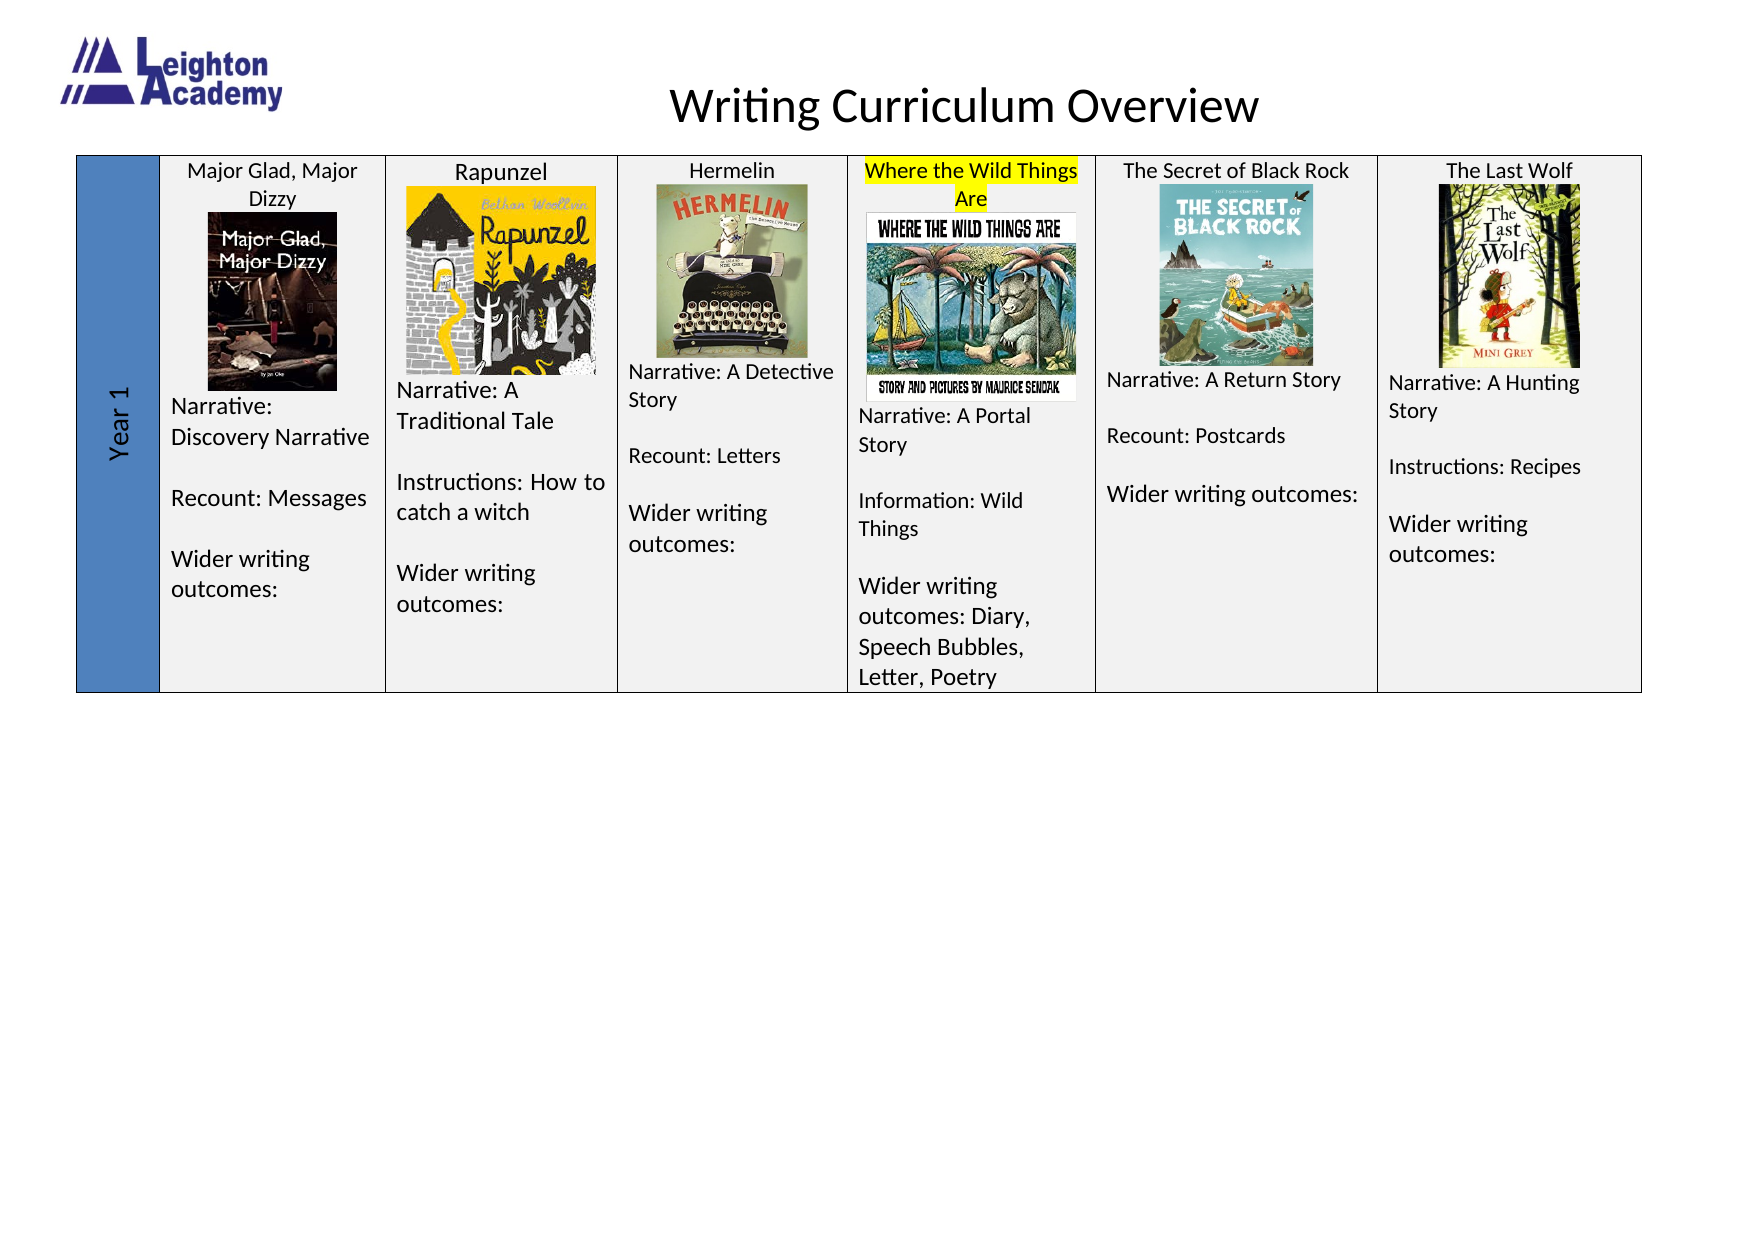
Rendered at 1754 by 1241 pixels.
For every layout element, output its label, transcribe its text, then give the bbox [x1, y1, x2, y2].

table_cell Rapunzel Narrative: A Traditional Tale Instructions: How to catch a witch Wider writing outcomes: [386, 156, 617, 692]
table_cell Hermelin Narrative: A Detective Story Recount: Letters Wider writing outcomes: [618, 156, 847, 692]
picture [406, 186, 596, 375]
picture [207, 212, 337, 391]
picture [57, 31, 282, 113]
picture [1159, 184, 1314, 366]
table_cell The Secret of Black Rock Narrative: A Return Story Recount: Postcards Wider writing outcomes: [1096, 156, 1377, 692]
picture [866, 212, 1077, 402]
table_cell Where the Wild Things Are Narrative: A Portal Story Information: Wild Things Wider writing outcomes: Diary, Speech Bubbles, Letter, Poetry [848, 156, 1095, 692]
picture [656, 184, 808, 358]
table_cell The Last Wolf Narrative: A Hunting Story Instructions: Recipes Wider writing outcomes: [1378, 156, 1641, 692]
table_cell Year 1 [77, 156, 159, 692]
picture [1438, 184, 1580, 368]
table_cell Major Glad, Major Dizzy Narrative: Discovery Narrative Recount: Messages Wider writing outcomes: [160, 156, 385, 692]
